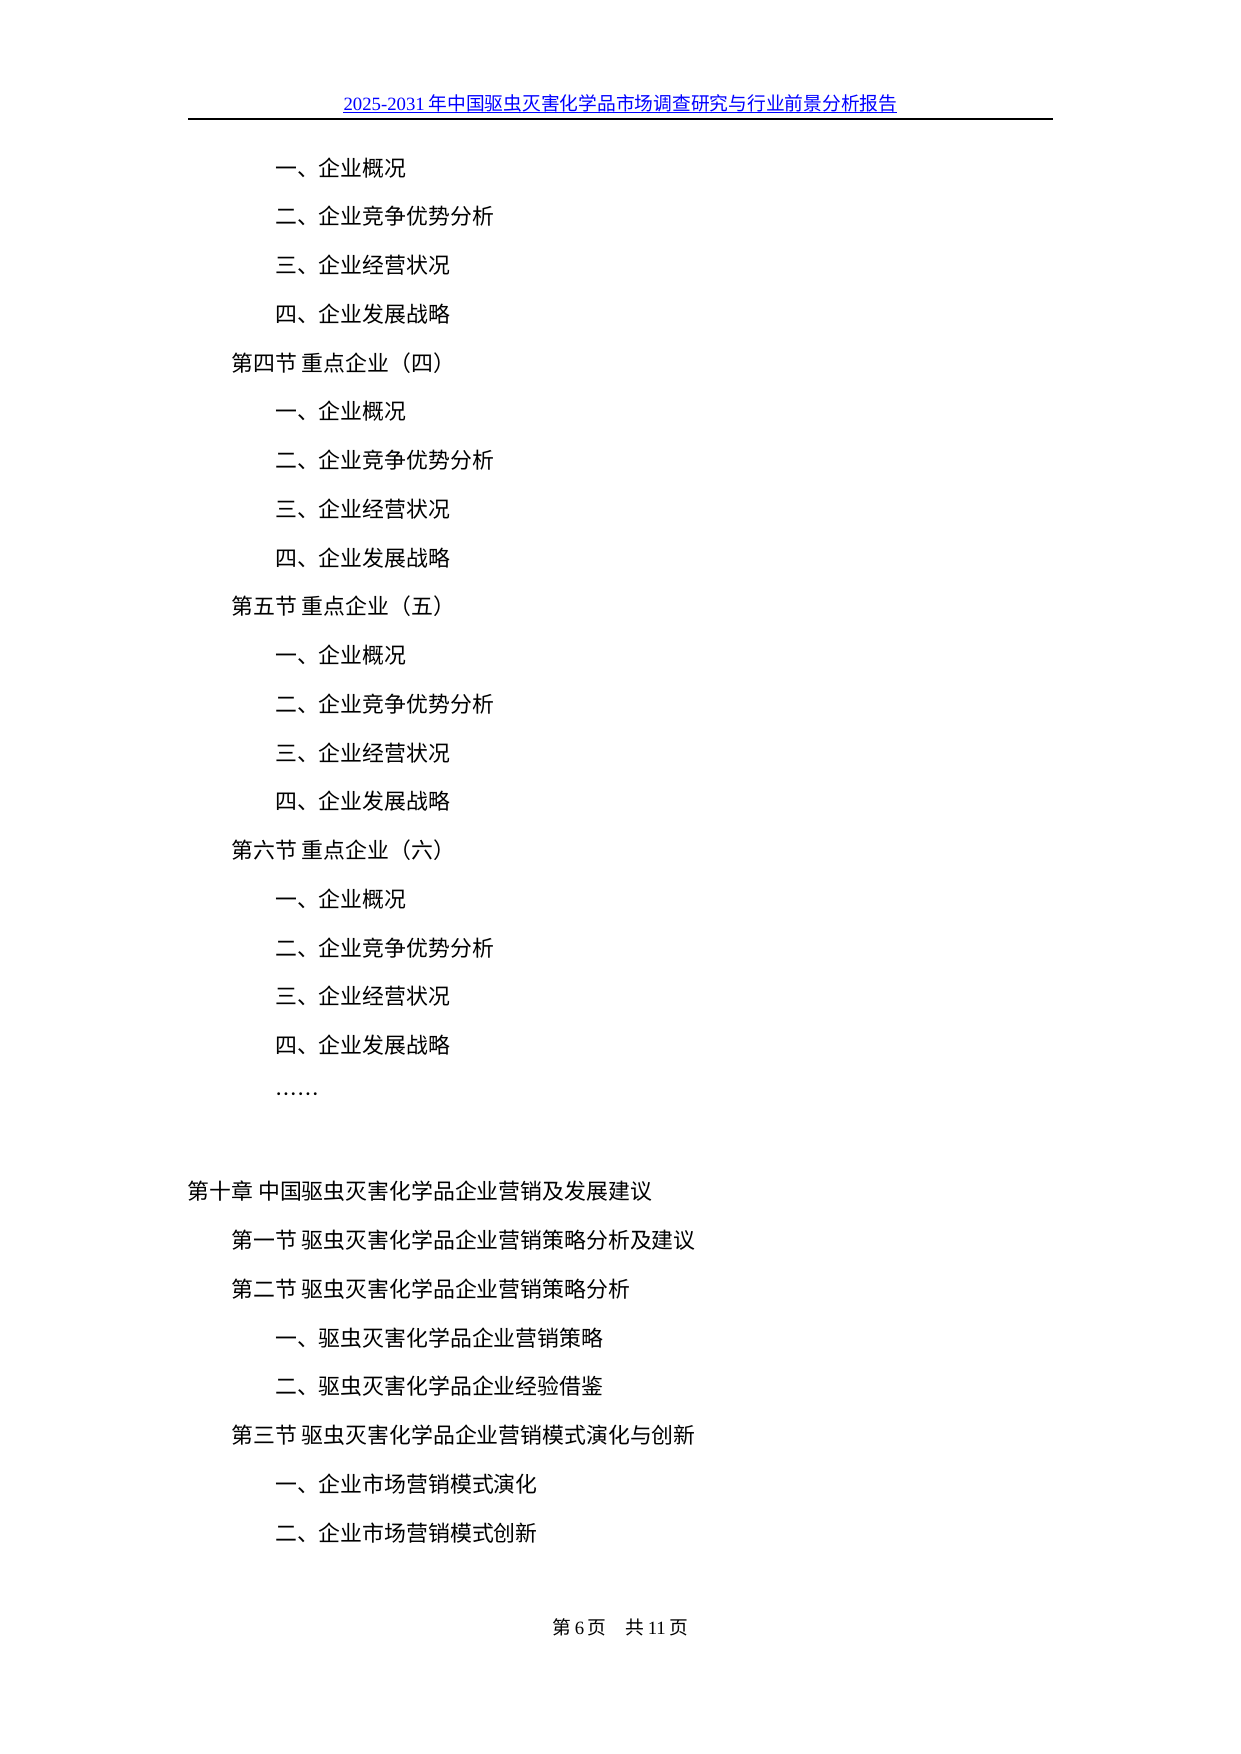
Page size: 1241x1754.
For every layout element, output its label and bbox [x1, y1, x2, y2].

text [187, 150, 1053, 1548]
